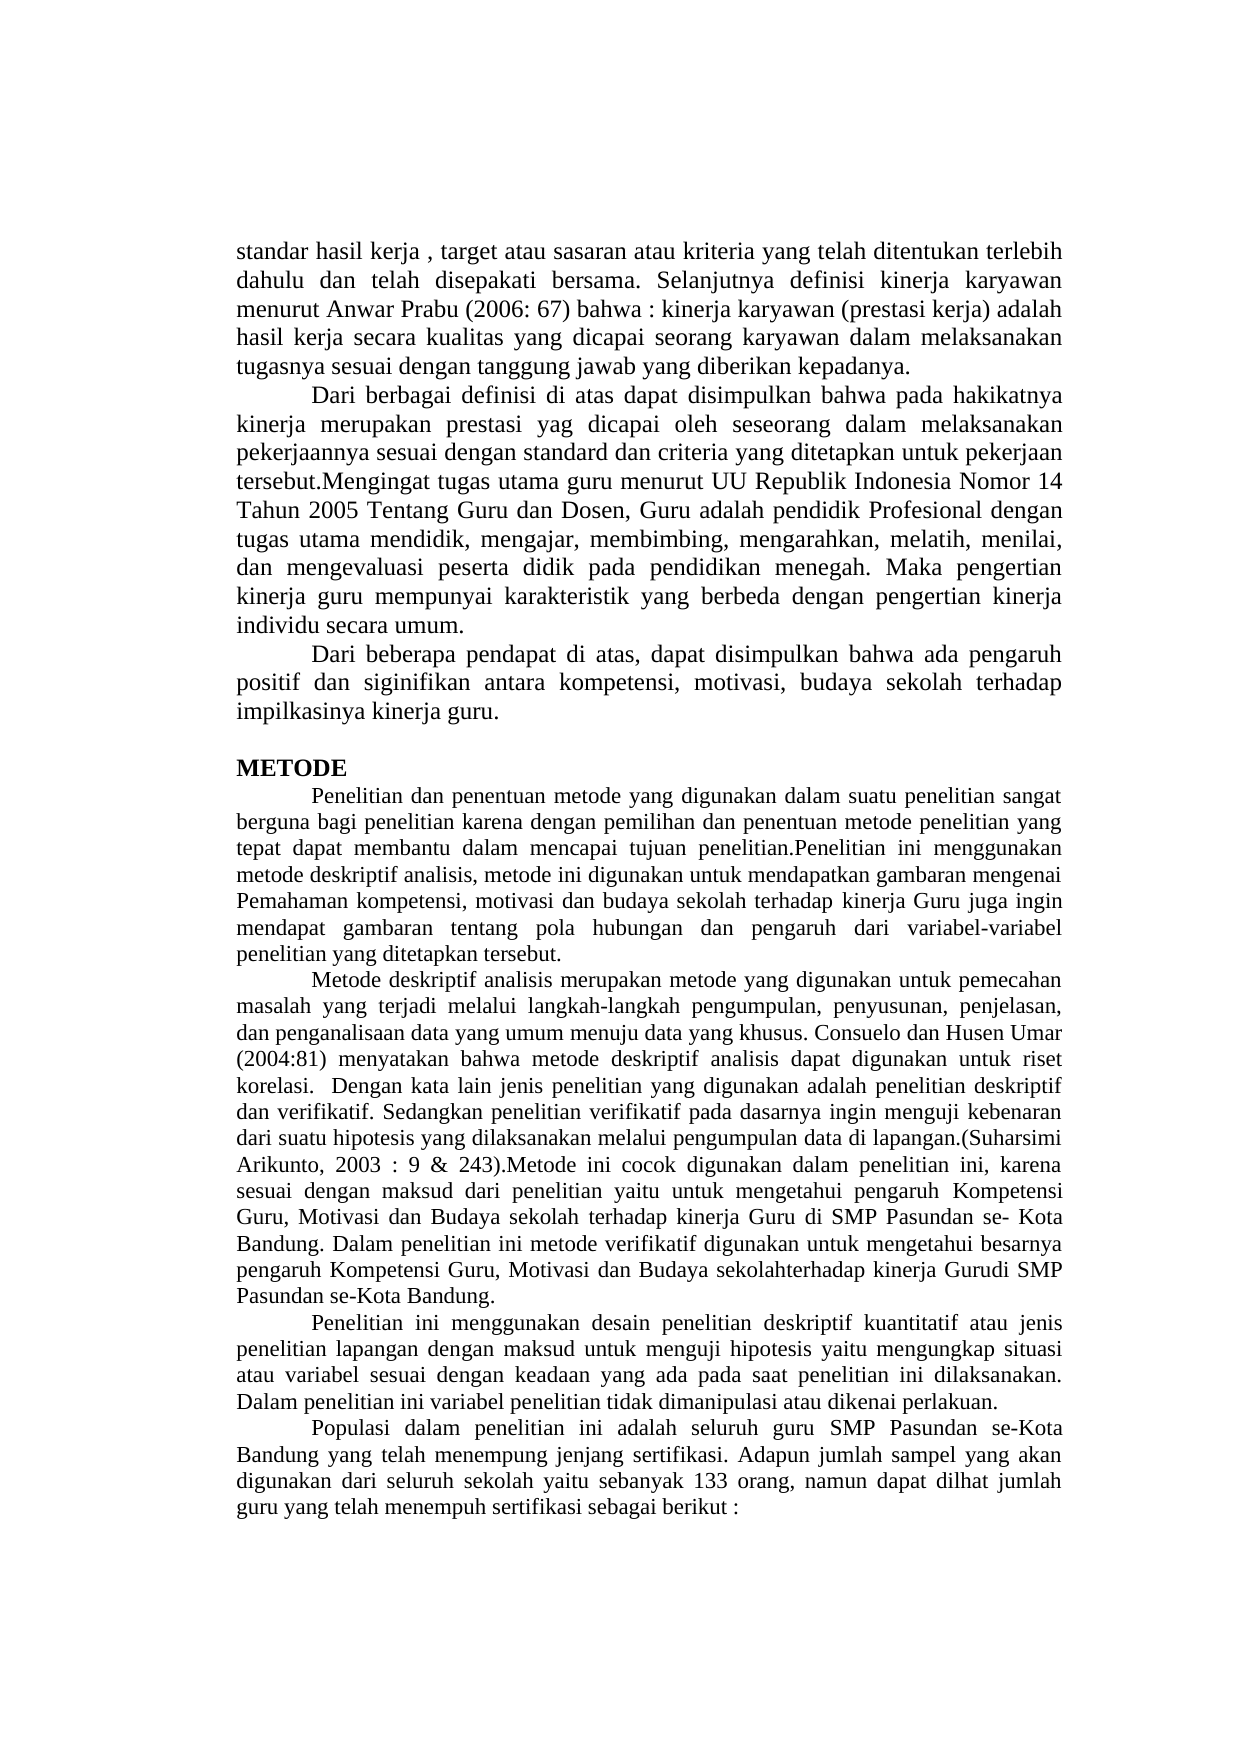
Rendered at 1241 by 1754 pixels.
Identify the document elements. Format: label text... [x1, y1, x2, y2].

text Dari berbagai definisi di atas dapat disimpulkan bahwa pada hakikatnya kinerja merupakan prestasi yag dicapai oleh seseorang dalam melaksanakan pekerjaannya sesuai dengan standard dan criteria yang ditetapkan untuk pekerjaan tersebut.Mengingat tugas utama guru menurut UU Republik Indonesia Nomor 14 Tahun 2005 Tentang Guru dan Dosen, Guru adalah pendidik Profesional dengan tugas utama mendidik, mengajar, membimbing, mengarahkan, melatih, menilai, dan mengevaluasi peserta didik pada pendidikan menegah. Maka pengertian kinerja guru mempunyai karakteristik yang berbeda dengan pengertian kinerja individu secara umum. [236, 380, 1063, 639]
text METODE [236, 753, 1063, 782]
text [236, 236, 1063, 380]
text Populasi dalam penelitian ini adalah seluruh guru SMP Pasundan se-Kota Bandung yang telah menempung jenjang sertifikasi. Adapun jumlah sampel yang akan digunakan dari seluruh sekolah yaitu sebanyak 133 orang, namun dapat dilhat jumlah guru yang telah menempuh sertifikasi sebagai berikut : [236, 1414, 1063, 1520]
text Metode deskriptif analisis merupakan metode yang digunakan untuk pemecahan masalah yang terjadi melalui langkah-langkah pengumpulan, penyusunan, penjelasan, dan penganalisaan data yang umum menuju data yang khusus. Consuelo dan Husen Umar (2004:81) menyatakan bahwa metode deskriptif analisis dapat digunakan untuk riset korelasi. Dengan kata lain jenis penelitian yang digunakan adalah penelitian deskriptif dan verifikatif. Sedangkan penelitian verifikatif pada dasarnya ingin menguji kebenaran dari suatu hipotesis yang dilaksanakan melalui pengumpulan data di lapangan.(Suharsimi Arikunto, 2003 : 9 & 243).Metode ini cocok digunakan dalam penelitian ini, karena sesuai dengan maksud dari penelitian yaitu untuk mengetahui pengaruh Kompetensi Guru, Motivasi dan Budaya sekolah terhadap kinerja Guru di SMP Pasundan se- Kota Bandung. Dalam penelitian ini metode verifikatif digunakan untuk mengetahui besarnya pengaruh Kompetensi Guru, Motivasi dan Budaya sekolahterhadap kinerja Gurudi SMP Pasundan se-Kota Bandung. [236, 966, 1063, 1309]
text Penelitian dan penentuan metode yang digunakan dalam suatu penelitian sangat berguna bagi penelitian karena dengan pemilihan dan penentuan metode penelitian yang tepat dapat membantu dalam mencapai tujuan penelitian.Penelitian ini menggunakan metode deskriptif analisis, metode ini digunakan untuk mendapatkan gambaran mengenai Pemahaman kompetensi, motivasi dan budaya sekolah terhadap kinerja Guru juga ingin mendapat gambaran tentang pola hubungan dan pengaruh dari variabel-variabel penelitian yang ditetapkan tersebut. [236, 782, 1063, 966]
text Penelitian ini menggunakan desain penelitian deskriptif kuantitatif atau jenis penelitian lapangan dengan maksud untuk menguji hipotesis yaitu mengungkap situasi atau variabel sesuai dengan keadaan yang ada pada saat penelitian ini dilaksanakan. Dalam penelitian ini variabel penelitian tidak dimanipulasi atau dikenai perlakuan. [236, 1309, 1063, 1414]
text Dari beberapa pendapat di atas, dapat disimpulkan bahwa ada pengaruh positif dan siginifikan antara kompetensi, motivasi, budaya sekolah terhadap impilkasinya kinerja guru. [236, 639, 1063, 725]
